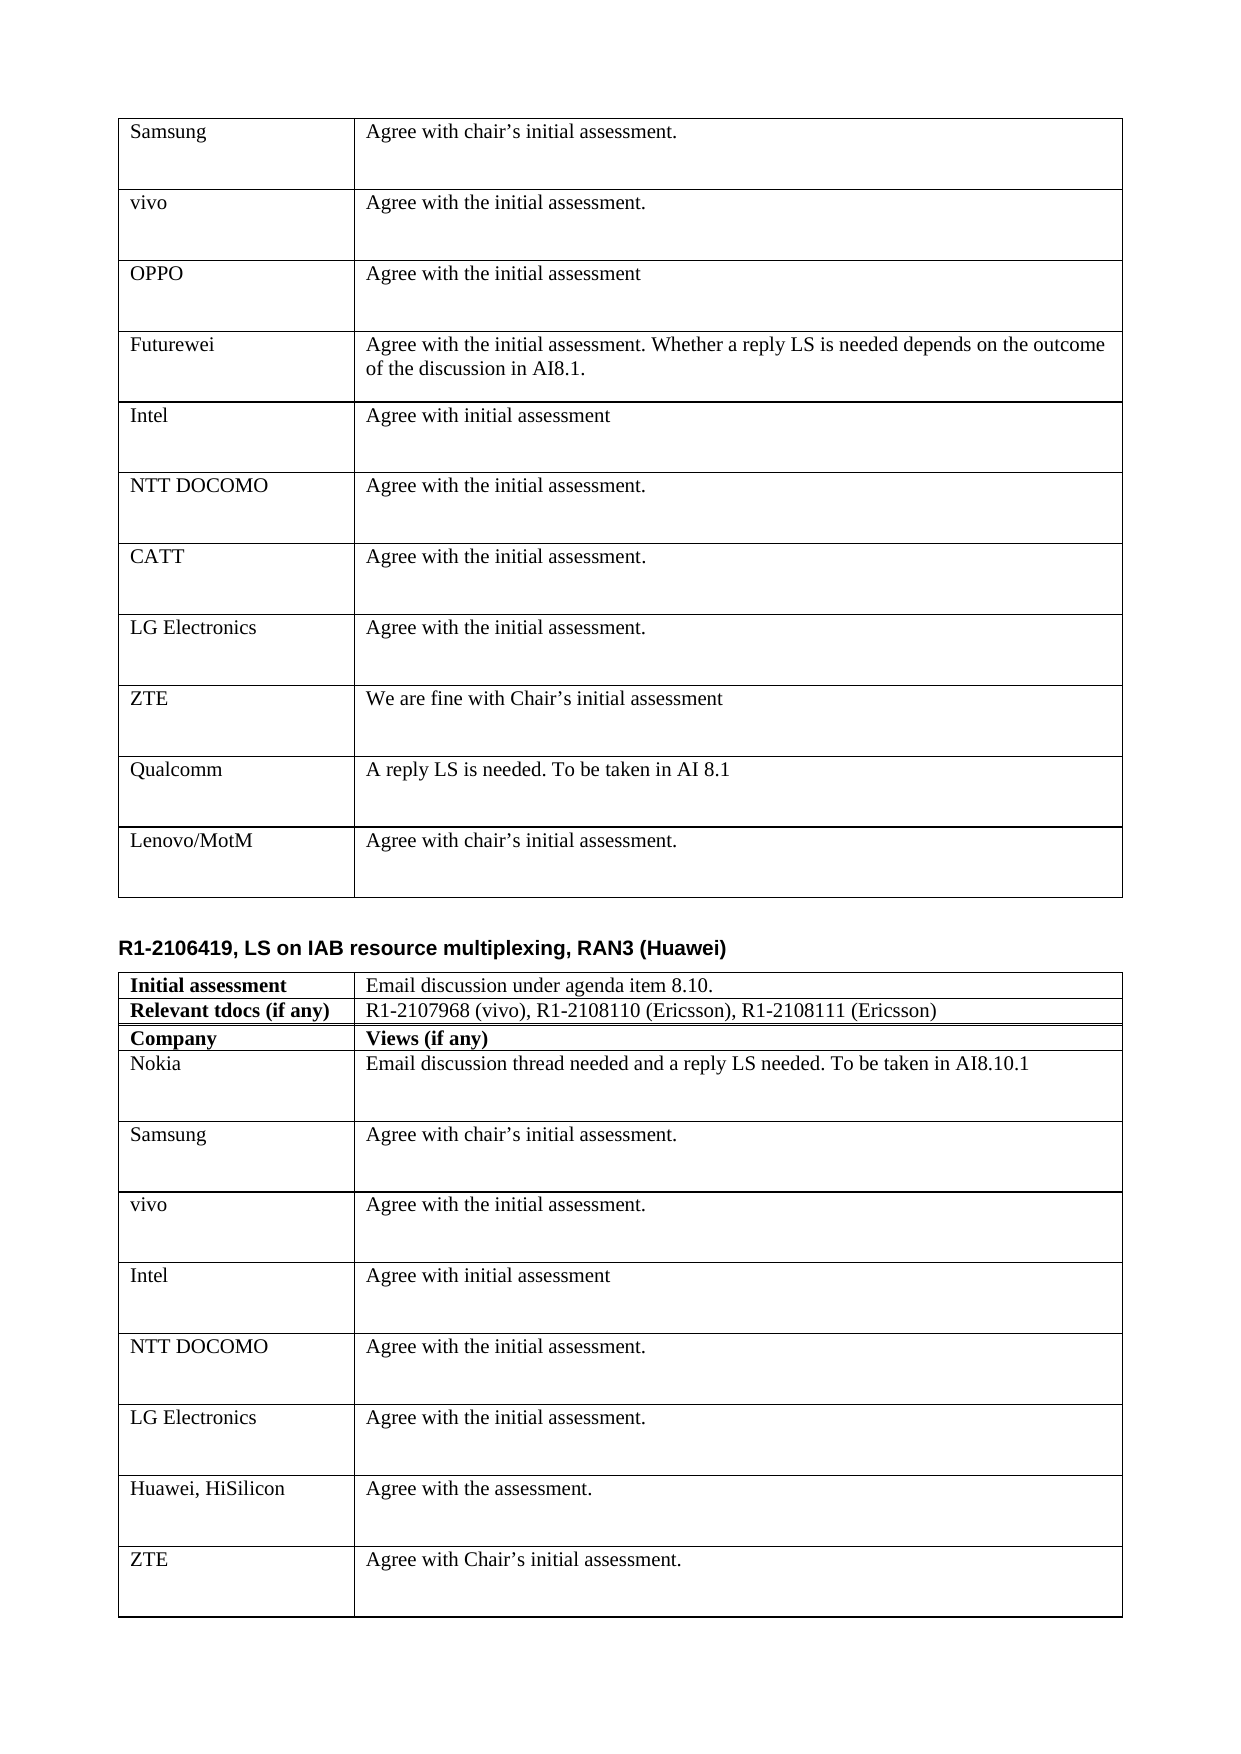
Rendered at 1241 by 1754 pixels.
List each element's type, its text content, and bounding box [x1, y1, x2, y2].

table_cell Qualcomm [119, 757, 354, 826]
table_cell NTT DOCOMO [119, 1334, 354, 1404]
table_cell Samsung [119, 119, 354, 189]
table_header Email discussion under agenda item 8.10. [355, 973, 1122, 997]
table_cell Nokia [119, 1051, 354, 1121]
table_cell ZTE [119, 1547, 354, 1616]
table_cell Lenovo/MotM [119, 828, 354, 897]
table_cell Relevant tdocs (if any) [119, 999, 354, 1022]
table_cell LG Electronics [119, 1405, 354, 1475]
table_cell Samsung [119, 1122, 354, 1191]
table_cell Agree with the initial assessment. [355, 615, 1122, 685]
table_cell Agree with chair’s initial assessment. [355, 1122, 1122, 1191]
table_header Initial assessment [119, 973, 354, 997]
table_cell Agree with the initial assessment. [355, 544, 1122, 614]
table_cell ZTE [119, 686, 354, 756]
table_cell NTT DOCOMO [119, 473, 354, 543]
table_cell Agree with the initial assessment. [355, 190, 1122, 260]
table_cell Futurewei [119, 332, 354, 401]
table_cell CATT [119, 544, 354, 614]
table_cell Agree with Chair’s initial assessment. [355, 1547, 1122, 1616]
table_cell Agree with the initial assessment. [355, 473, 1122, 543]
table_cell LG Electronics [119, 615, 354, 685]
table_cell Agree with the initial assessment. [355, 1334, 1122, 1404]
table_cell Agree with the assessment. [355, 1476, 1122, 1546]
table_cell vivo [119, 1193, 354, 1262]
table_cell Agree with initial assessment [355, 403, 1122, 472]
table_cell Intel [119, 403, 354, 472]
table_cell Agree with chair’s initial assessment. [355, 828, 1122, 897]
table_cell Agree with the initial assessment. [355, 1405, 1122, 1475]
table_cell We are fine with Chair’s initial assessment [355, 686, 1122, 756]
table_cell Agree with chair’s initial assessment. [355, 119, 1122, 189]
table_cell Agree with the initial assessment. Whether a reply LS is needed depends on the outcome of the discussion in AI8.1. [355, 332, 1122, 401]
table_cell Agree with the initial assessment [355, 261, 1122, 331]
table_cell Views (if any) [355, 1026, 1122, 1050]
table_cell Agree with initial assessment [355, 1263, 1122, 1333]
table_cell vivo [119, 190, 354, 260]
table_cell Company [119, 1026, 354, 1050]
table_cell Intel [119, 1263, 354, 1333]
table_cell Agree with the initial assessment. [355, 1193, 1122, 1262]
table_cell Email discussion thread needed and a reply LS needed. To be taken in AI8.10.1 [355, 1051, 1122, 1121]
table_cell Huawei, HiSilicon [119, 1476, 354, 1546]
subtitle R1-2106419, LS on IAB resource multiplexing, RAN3 (Huawei) [118, 936, 1122, 960]
table_cell OPPO [119, 261, 354, 331]
table_cell R1-2107968 (vivo), R1-2108110 (Ericsson), R1-2108111 (Ericsson) [355, 999, 1122, 1022]
table_cell A reply LS is needed. To be taken in AI 8.1 [355, 757, 1122, 826]
